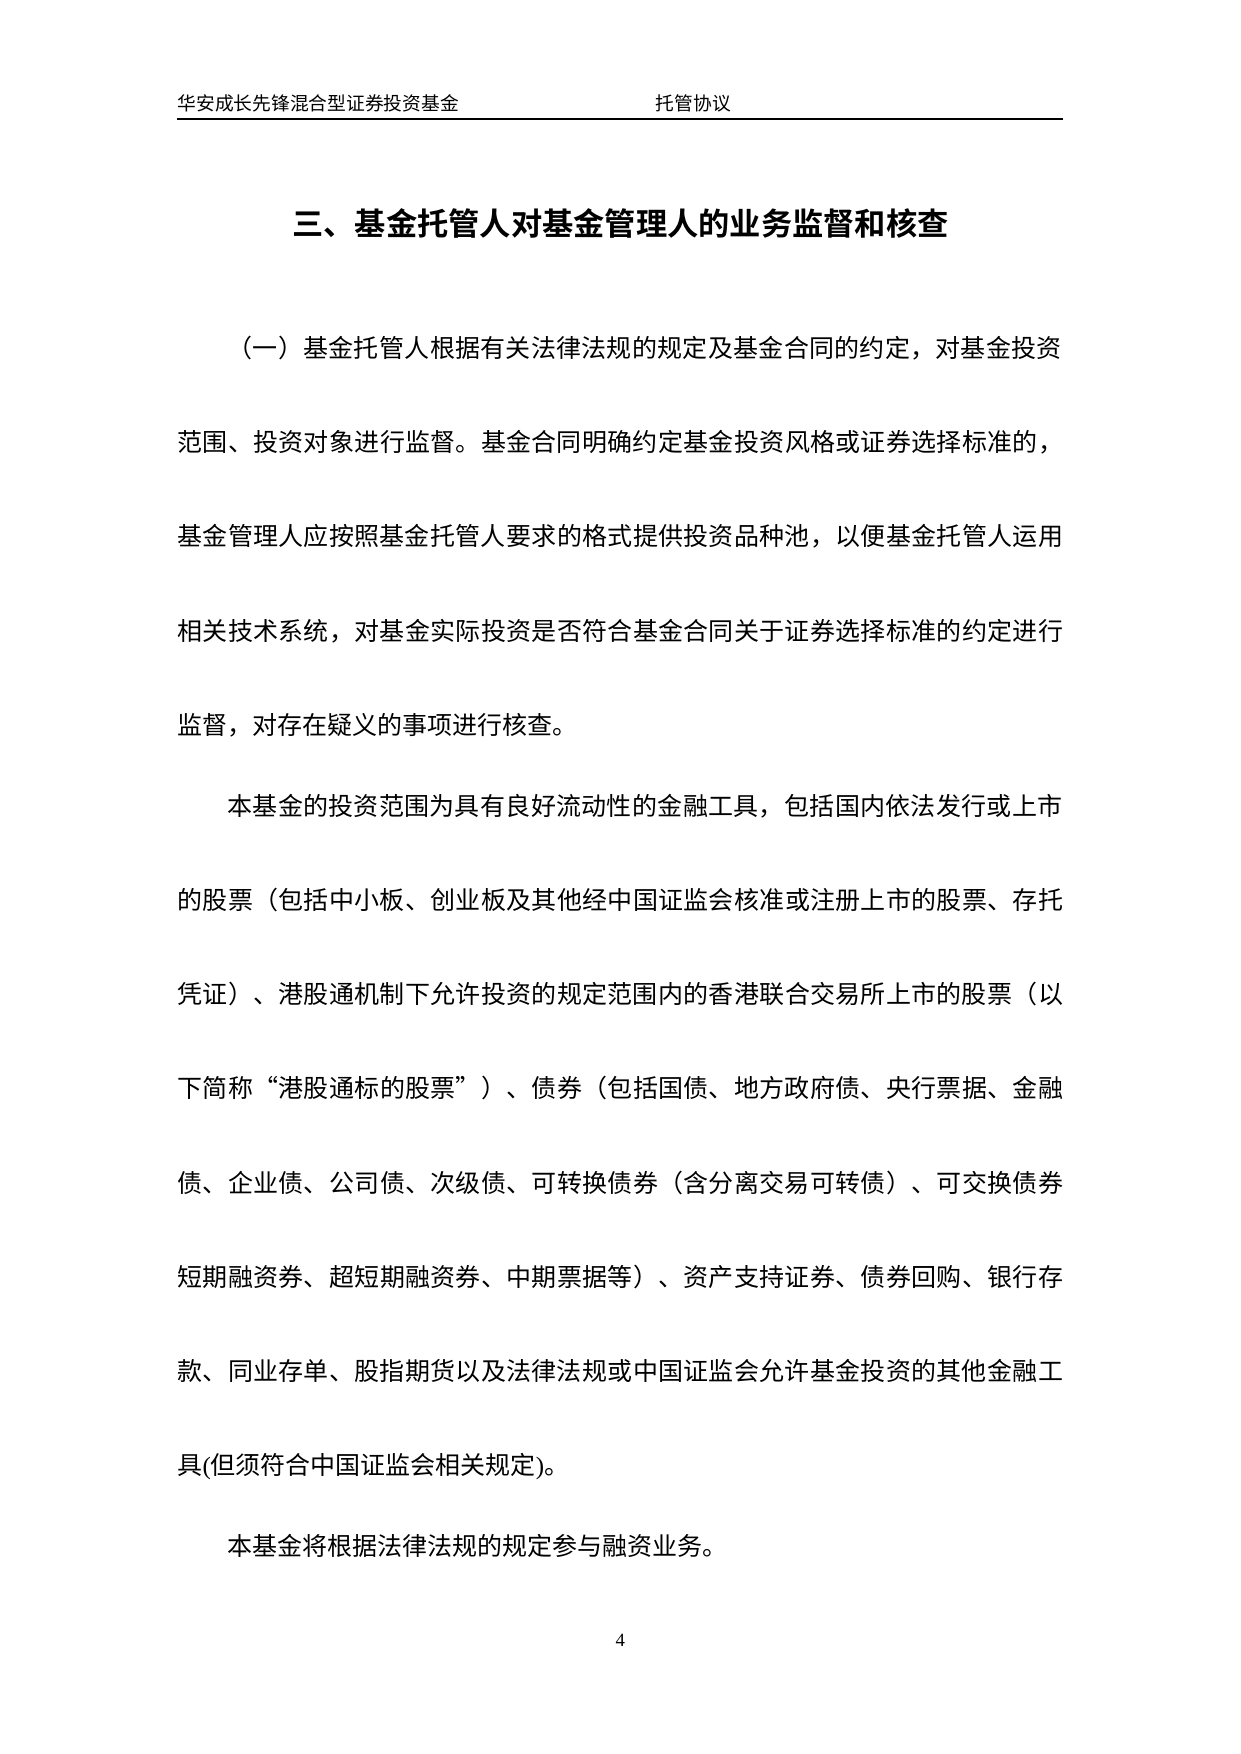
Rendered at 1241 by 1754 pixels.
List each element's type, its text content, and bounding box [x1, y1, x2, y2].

text 本基金的投资范围为具有良好流动性的金融工具，包括国内依法发行或上市的股票（包括中小板、创业板及其他经中国证监会核准或注册上市的股票、存托凭证）、港股通机制下允许投资的规定范围内的香港联合交易所上市的股票（以下简称“港股通标的股票”）、债券（包括国债、地方政府债、央行票据、金融债、企业债、公司债、次级债、可转换债券（含分离交易可转债）、可交换债券、短期融资券、超短期融资券、中期票据等）、资产支持证券、债券回购、银行存款、同业存单、股指期货以及法律法规或中国证监会允许基金投资的其他金融工具(但须符合中国证监会相关规定)。 [177, 772, 1063, 1496]
text （一）基金托管人根据有关法律法规的规定及基金合同的约定，对基金投资范围、投资对象进行监督。基金合同明确约定基金投资风格或证券选择标准的，基金管理人应按照基金托管人要求的格式提供投资品种池，以便基金托管人运用相关技术系统，对基金实际投资是否符合基金合同关于证券选择标准的约定进行监督，对存在疑义的事项进行核查。 [177, 314, 1063, 756]
subtitle 三、基金托管人对基金管理人的业务监督和核查 [177, 189, 1063, 254]
text 本基金将根据法律法规的规定参与融资业务。 [177, 1512, 1063, 1577]
